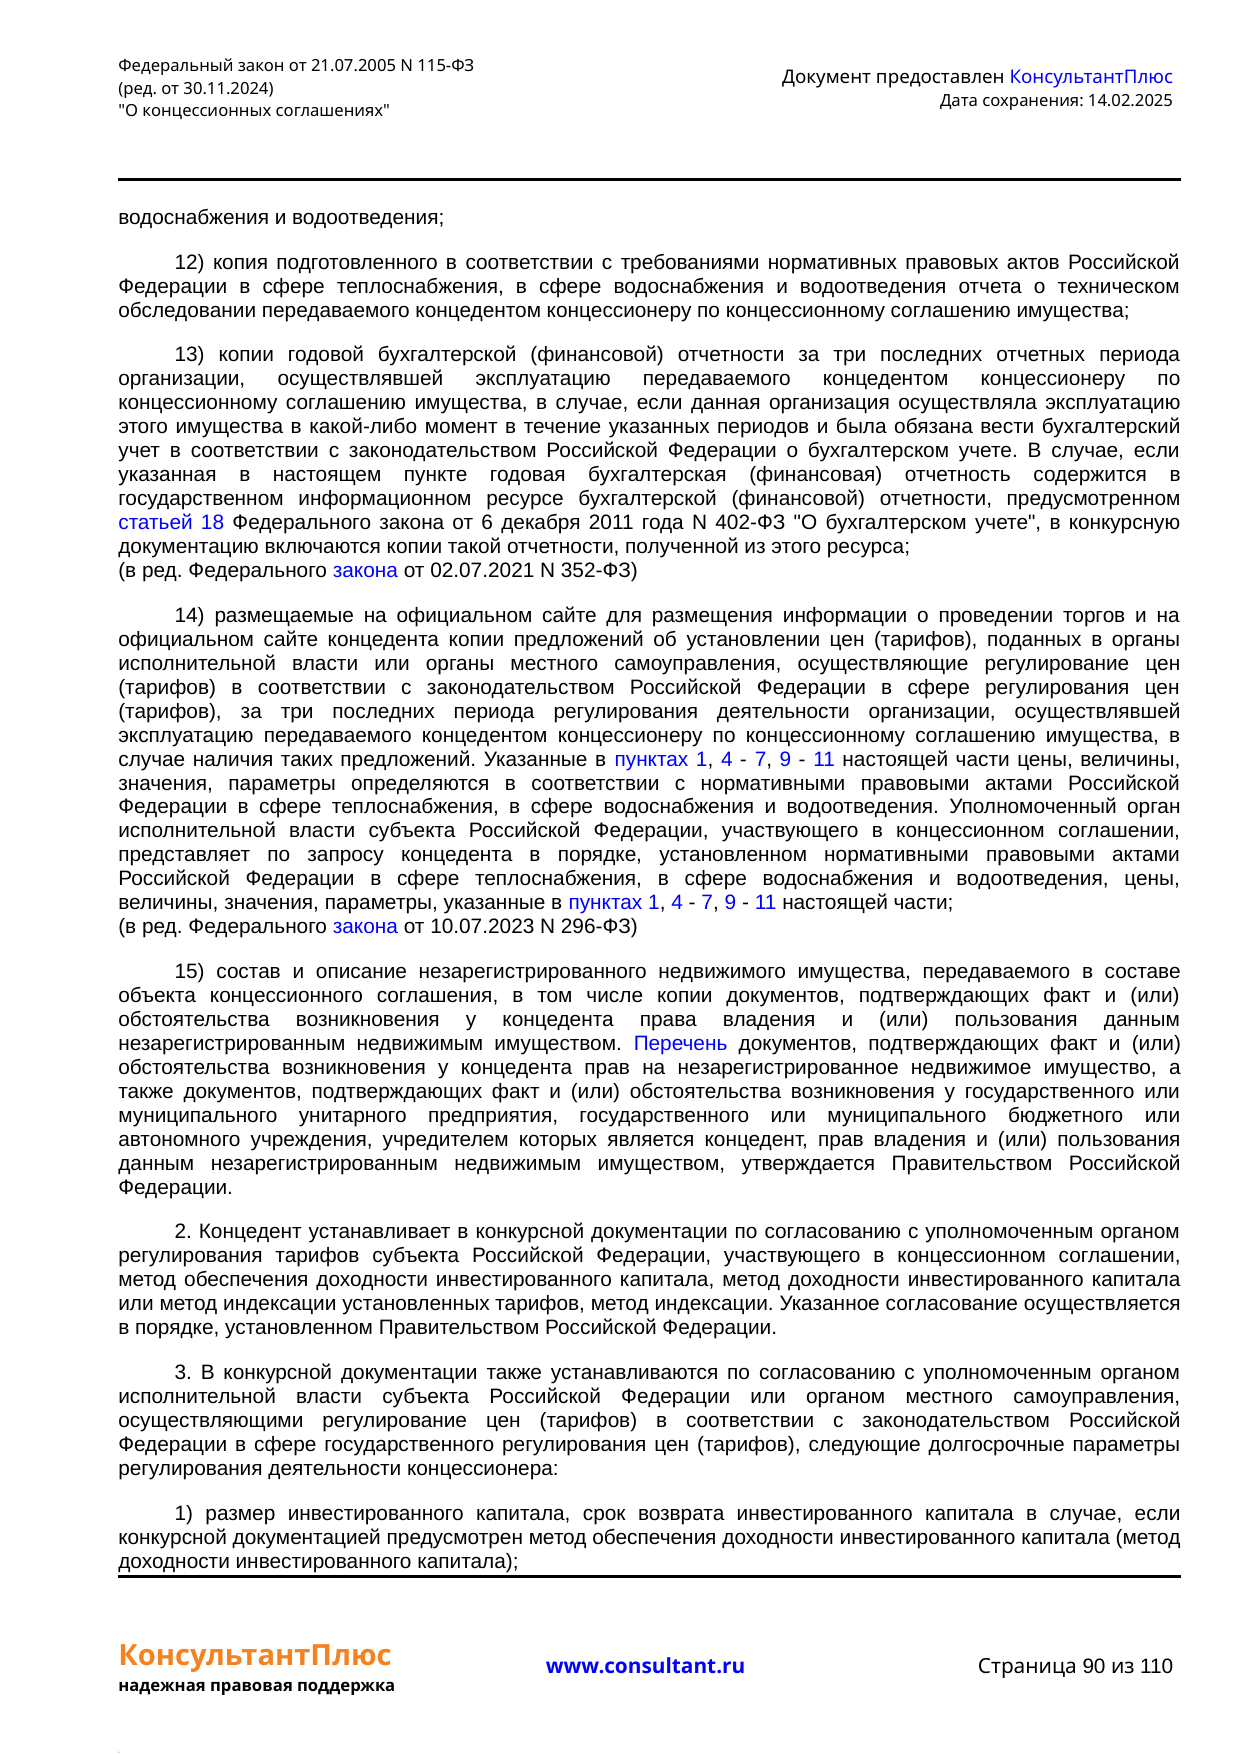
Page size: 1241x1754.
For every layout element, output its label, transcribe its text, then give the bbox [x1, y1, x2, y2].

text 13) копии годовой бухгалтерской (финансовой) отчетности за три последних отчетных периода организации, осуществлявшей эксплуатацию передаваемого концедентом концессионеру по концессионному соглашению имущества, в случае, если данная организация осуществляла эксплуатацию этого имущества в какой-либо момент в течение указанных периодов и была обязана вести бухгалтерский учет в соответствии с законодательством Российской Федерации о бухгалтерском учете. В случае, если указанная в настоящем пункте годовая бухгалтерская (финансовая) отчетность содержится в государственном информационном ресурсе бухгалтерской (финансовой) отчетности, предусмотренном статьей 18 Федерального закона от 6 декабря 2011 года N 402-ФЗ "О бухгалтерском учете", в конкурсную документацию включаются копии такой отчетности, полученной из этого ресурса; [118, 342, 1181, 558]
text 1) размер инвестированного капитала, срок возврата инвестированного капитала в случае, если конкурсной документацией предусмотрен метод обеспечения доходности инвестированного капитала (метод доходности инвестированного капитала); [118, 1501, 1181, 1572]
text 3. В конкурсной документации также устанавливаются по согласованию с уполномоченным органом исполнительной власти субъекта Российской Федерации или органом местного самоуправления, осуществляющими регулирование цен (тарифов) в соответствии с законодательством Российской Федерации в сфере государственного регулирования цен (тарифов), следующие долгосрочные параметры регулирования деятельности концессионера: [118, 1360, 1181, 1480]
text 14) размещаемые на официальном сайте для размещения информации о проведении торгов и на официальном сайте концедента копии предложений об установлении цен (тарифов), поданных в органы исполнительной власти или органы местного самоуправления, осуществляющие регулирование цен (тарифов) в соответствии с законодательством Российской Федерации в сфере регулирования цен (тарифов), за три последних периода регулирования деятельности организации, осуществлявшей эксплуатацию передаваемого концедентом концессионеру по концессионному соглашению имущества, в случае наличия таких предложений. Указанные в пунктах 1, 4 - 7, 9 - 11 настоящей части цены, величины, значения, параметры определяются в соответствии с нормативными правовыми актами Российской Федерации в сфере теплоснабжения, в сфере водоснабжения и водоотведения. Уполномоченный орган исполнительной власти субъекта Российской Федерации, участвующего в концессионном соглашении, представляет по запросу концедента в порядке, установленном нормативными правовыми актами Российской Федерации в сфере теплоснабжения, в сфере водоснабжения и водоотведения, цены, величины, значения, параметры, указанные в пунктах 1, 4 - 7, 9 - 11 настоящей части; [118, 603, 1181, 914]
text 2. Концедент устанавливает в конкурсной документации по согласованию с уполномоченным органом регулирования тарифов субъекта Российской Федерации, участвующего в концессионном соглашении, метод обеспечения доходности инвестированного капитала, метод доходности инвестированного капитала или метод индексации установленных тарифов, метод индексации. Указанное согласование осуществляется в порядке, установленном Правительством Российской Федерации. [118, 1219, 1181, 1339]
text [118, 205, 1181, 229]
text (в ред. Федерального закона от 10.07.2023 N 296-ФЗ) [118, 914, 1181, 938]
text 15) состав и описание незарегистрированного недвижимого имущества, передаваемого в составе объекта концессионного соглашения, в том числе копии документов, подтверждающих факт и (или) обстоятельства возникновения у концедента права владения и (или) пользования данным незарегистрированным недвижимым имуществом. Перечень документов, подтверждающих факт и (или) обстоятельства возникновения у концедента прав на незарегистрированное недвижимое имущество, а также документов, подтверждающих факт и (или) обстоятельства возникновения у государственного или муниципального унитарного предприятия, государственного или муниципального бюджетного или автономного учреждения, учредителем которых является концедент, прав владения и (или) пользования данным незарегистрированным недвижимым имуществом, утверждается Правительством Российской Федерации. [118, 959, 1181, 1198]
text 12) копия подготовленного в соответствии с требованиями нормативных правовых актов Российской Федерации в сфере теплоснабжения, в сфере водоснабжения и водоотведения отчета о техническом обследовании передаваемого концедентом концессионеру по концессионному соглашению имущества; [118, 249, 1181, 321]
text (в ред. Федерального закона от 02.07.2021 N 352-ФЗ) [118, 558, 1181, 582]
